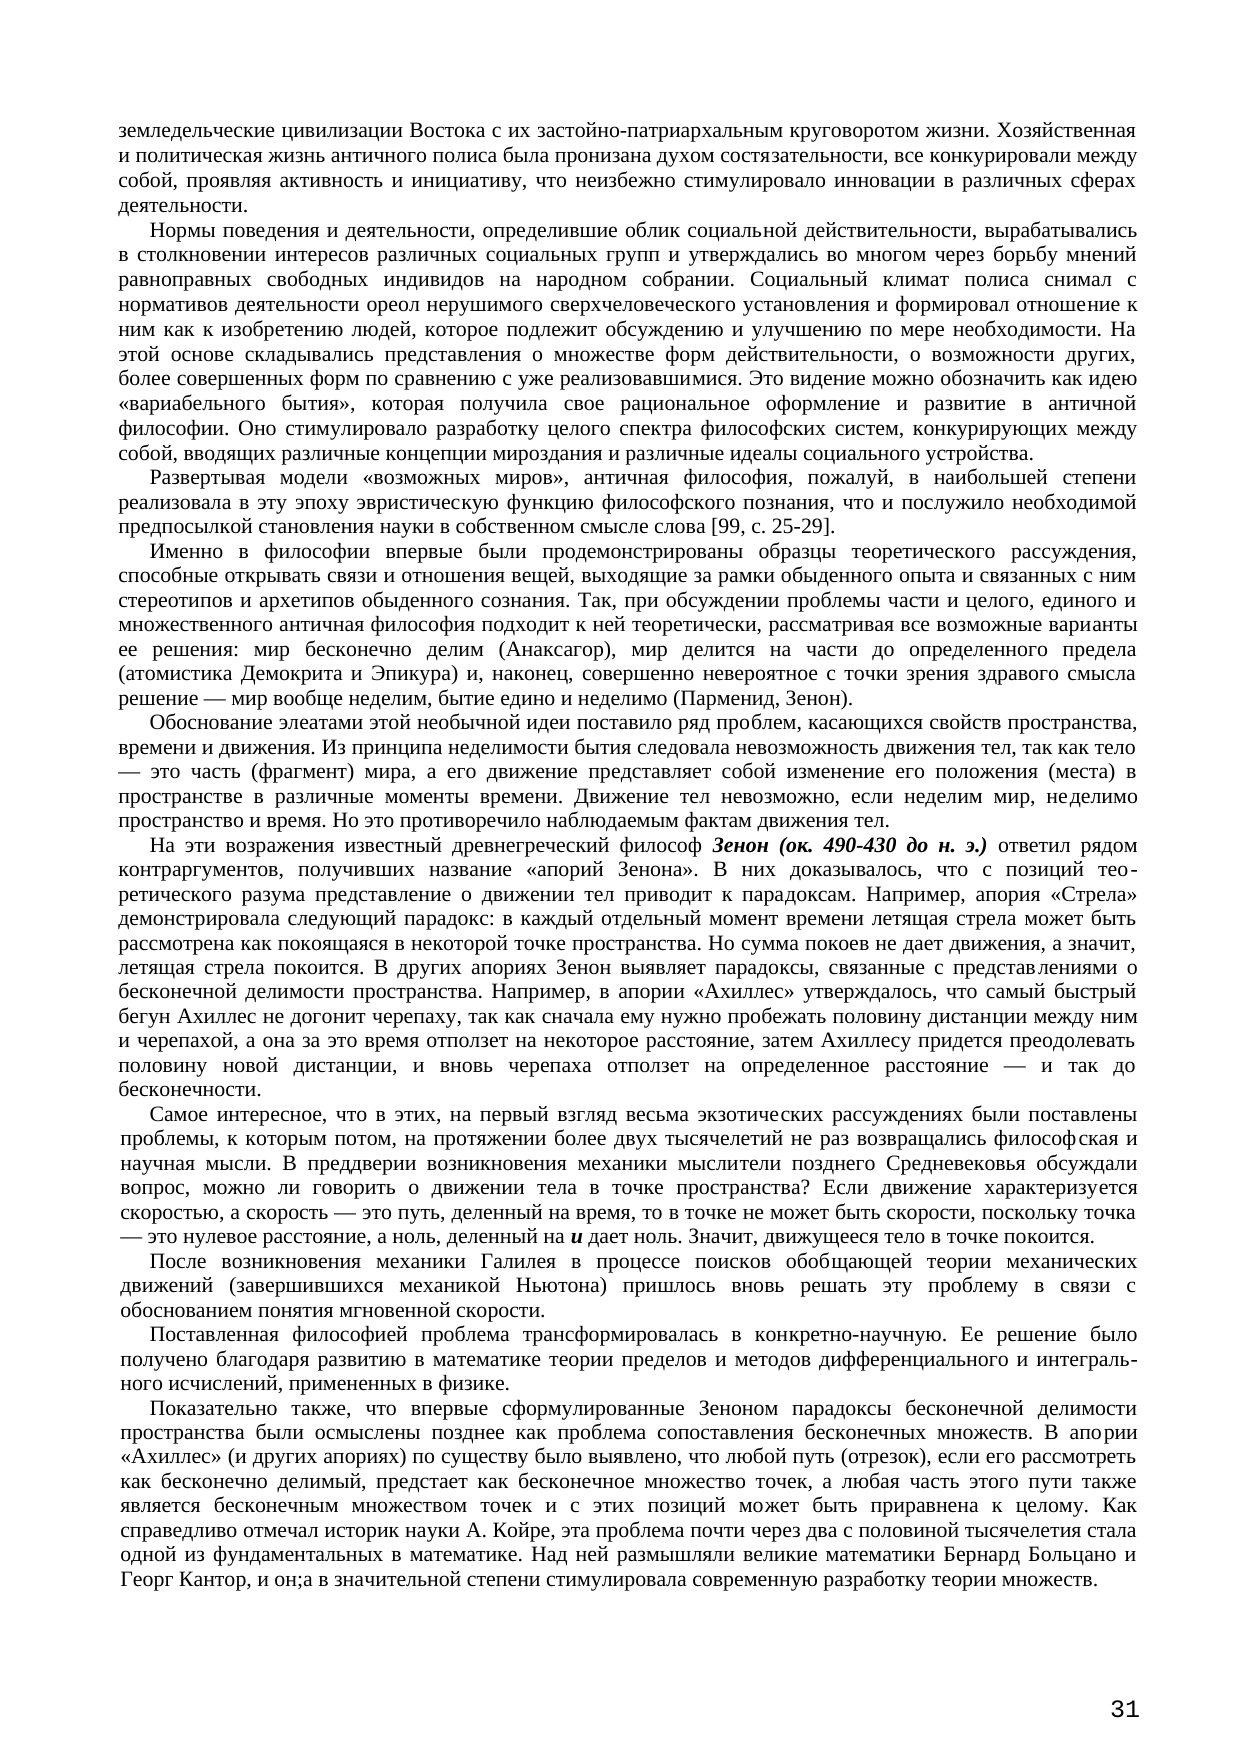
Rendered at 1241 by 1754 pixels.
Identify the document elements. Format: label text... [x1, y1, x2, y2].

text На эти возражения известный древнегреческий философ Зенон (ок. 490-430 до н. э.) ответил рядом контраргументов, получивших название «апорий Зенона». В них доказывалось, что с позиций теоретического разума представление о движении тел приводит к парадоксам. Например, апория «Стрела» демонстрировала следующий парадокс: в каждый отдельный момент времени летящая стрела может быть рассмотрена как покоящаяся в некоторой точке пространства. Но сумма покоев не дает движения, а значит, летящая стрела покоится. В других апориях Зенон выявляет парадоксы, связанные с представлениями о бесконечной делимости пространства. Например, в апории «Ахиллес» утверждалось, что самый быстрый бегун Ахиллес не догонит черепаху, так как сначала ему нужно пробежать половину дистанции между ним и черепахой, а она за это время отползет на некоторое расстояние, затем Ахиллесу придется преодолевать половину новой дистанции, и вновь черепаха отползет на определенное расстояние — и так до бесконечности. [118, 832, 1138, 1102]
text Поставленная философией проблема трансформировалась в конкретно-научную. Ее решение было получено благодаря развитию в математике теории пределов и методов дифференциального и интегрального исчислений, примененных в физике. [120, 1322, 1138, 1395]
text После возникновения механики Галилея в процессе поисков обобщающей теории механических движений (завершившихся механикой Ньютона) пришлось вновь решать эту проблему в связи с обоснованием понятия мгновенной скорости. [120, 1248, 1138, 1322]
text Именно в философии впервые были продемонстрированы образцы теоретического рассуждения, способные открывать связи и отношения вещей, выходящие за рамки обыденного опыта и связанных с ним стереотипов и архетипов обыденного сознания. Так, при обсуждении проблемы части и целого, единого и множественного античная философия подходит к ней теоретически, рассматривая все возможные варианты ее решения: мир бесконечно делим (Анаксагор), мир делится на части до определенного предела (атомистика Демокрита и Эпикура) и, наконец, совершенно невероятное с точки зрения здравого смысла решение — мир вообще неделим, бытие едино и неделимо (Парменид, Зенон). [118, 539, 1138, 710]
text Показательно также, что впервые сформулированные Зеноном парадоксы бесконечной делимости пространства были осмыслены позднее как проблема сопоставления бесконечных множеств. В апории «Ахиллес» (и других апориях) по существу было выявлено, что любой путь (отрезок), если его рассмотреть как бесконечно делимый, предстает как бесконечное множество точек, а любая часть этого пути также является бесконечным множеством точек и с этих позиций может быть приравнена к целому. Как справедливо отмечал историк науки А. Койре, эта проблема почти через два с половиной тысячелетия стала одной из фундаментальных в математике. Над ней размышляли великие математики Бернард Больцано и Георг Кантор, и он;а в значительной степени стимулировала современную разработку теории множеств. [120, 1395, 1138, 1591]
text Нормы поведения и деятельности, определившие облик социальной действительности, вырабатывались в столкновении интересов различных социальных групп и утверждались во многом через борьбу мнений равноправных свободных индивидов на народном собрании. Социальный климат полиса снимал с нормативов деятельности ореол нерушимого сверхчеловеческого установления и формировал отношение к ним как к изобретению людей, которое подлежит обсуждению и улучшению по мере необходимости. На этой основе складывались представления о множестве форм действительности, о возможности других, более совершенных форм по сравнению с уже реализовавшимися. Это видение можно обозначить как идею «вариабельного бытия», которая получила свое рациональное оформление и развитие в античной философии. Оно стимулировало разработку целого спектра философских систем, конкурирующих между собой, вводящих различные концепции мироздания и различные идеалы социального устройства. [118, 217, 1138, 465]
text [118, 118, 1138, 217]
text Самое интересное, что в этих, на первый взгляд весьма экзотических рассуждениях были поставлены проблемы, к которым потом, на протяжении более двух тысячелетий не раз возвращались философская и научная мысли. В преддверии возникновения механики мыслители позднего Средневековья обсуждали вопрос, можно ли говорить о движении тела в точке пространства? Если движение характеризуется скоростью, а скорость — это путь, деленный на время, то в точке не может быть скорости, поскольку точка — это нулевое расстояние, а ноль, деленный на и дает ноль. Значит, движущееся тело в точке покоится. [120, 1102, 1138, 1248]
text Развертывая модели «возможных миров», античная философия, пожалуй, в наибольшей степени реализовала в эту эпоху эвристическую функцию философского познания, что и послужило необходимой предпосылкой становления науки в собственном смысле слова [99, с. 25-29]. [118, 465, 1138, 539]
text Обоснование элеатами этой необычной идеи поставило ряд проблем, касающихся свойств пространства, времени и движения. Из принципа неделимости бытия следовала невозможность движения тел, так как тело — это часть (фрагмент) мира, а его движение представляет собой изменение его положения (места) в пространстве в различные моменты времени. Движение тел невозможно, если неделим мир, неделимо пространство и время. Но это противоречило наблюдаемым фактам движения тел. [118, 710, 1138, 832]
